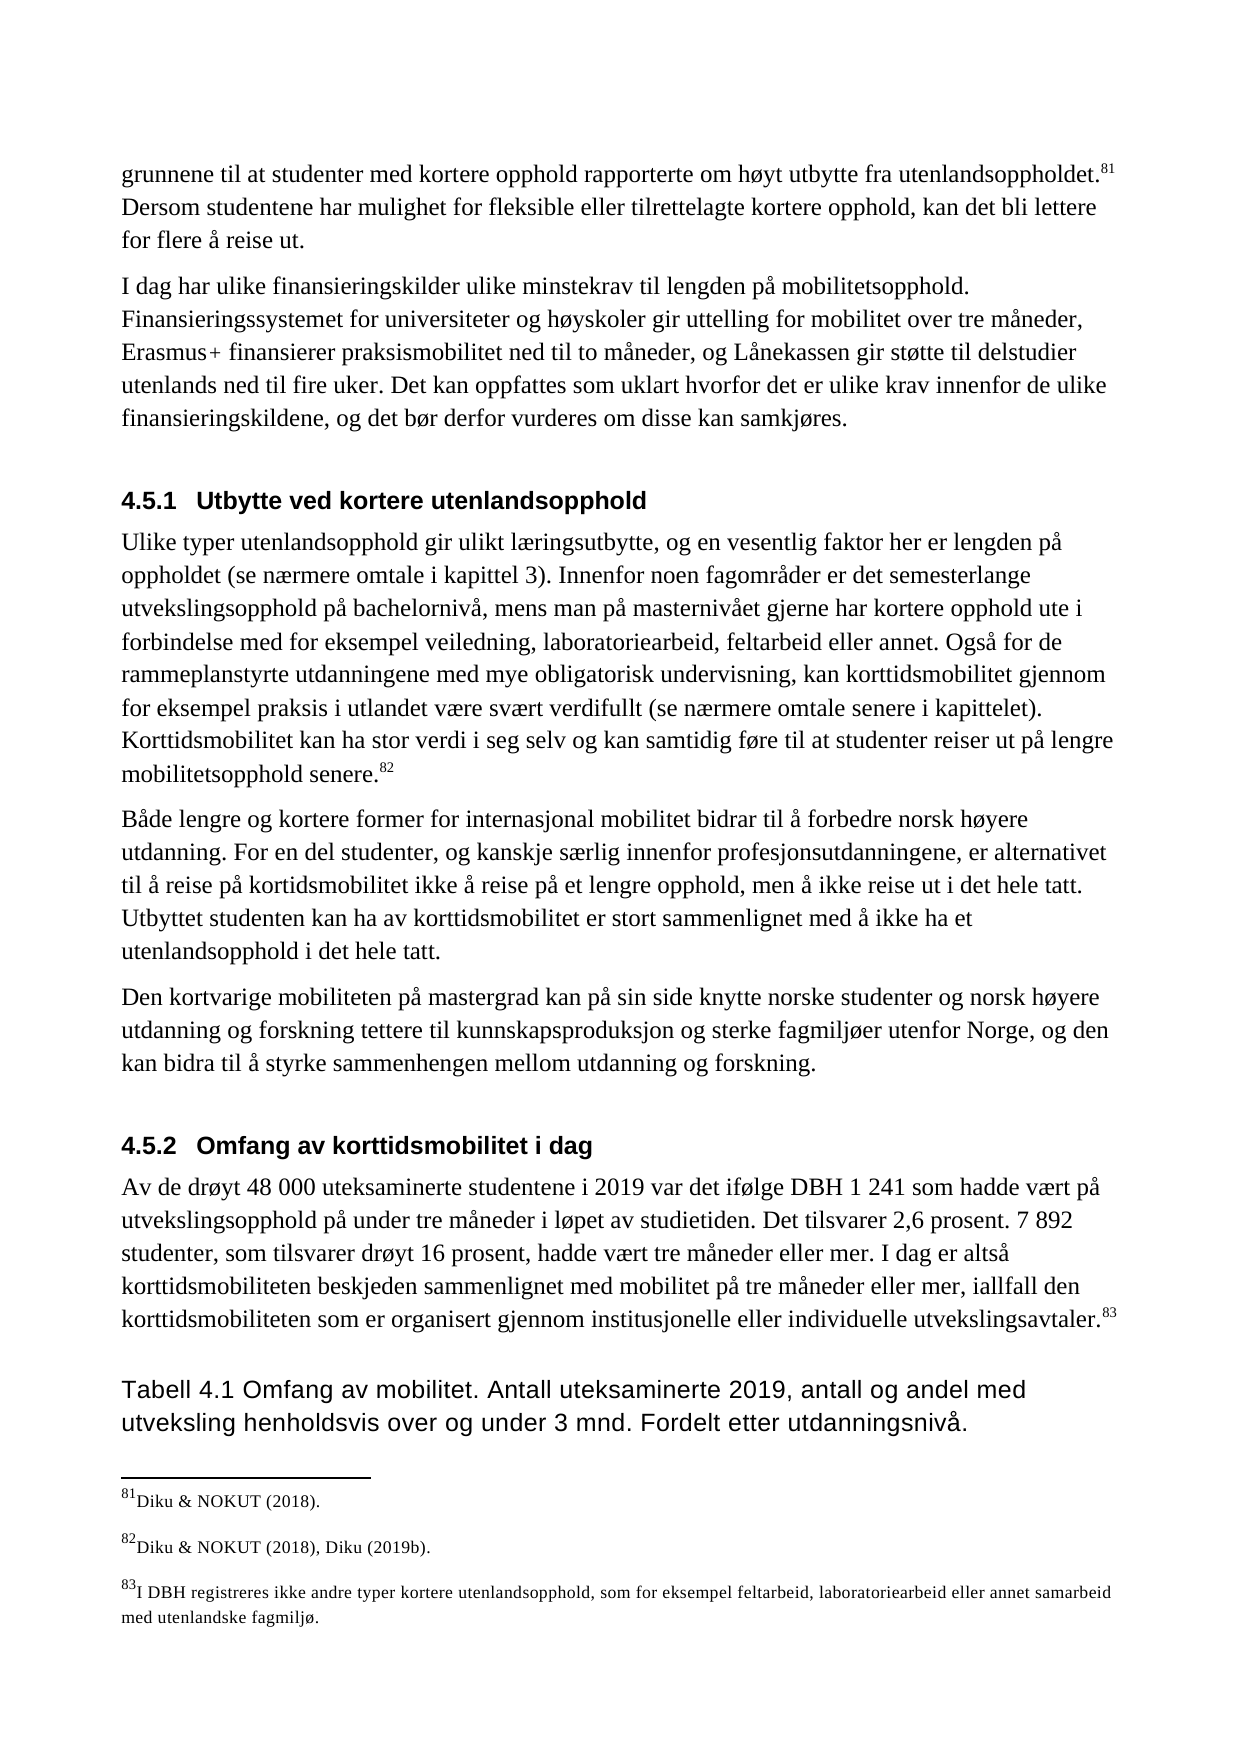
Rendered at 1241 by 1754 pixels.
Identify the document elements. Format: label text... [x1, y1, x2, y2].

text Både lengre og kortere former for internasjonal mobilitet bidrar til å forbedre norsk høyere utdanning. For en del studenter, og kanskje særlig innenfor profesjonsutdanningene, er alternativet til å reise på kortidsmobilitet ikke å reise på et lengre opphold, men å ikke reise ut i det hele tatt. Utbyttet studenten kan ha av korttidsmobilitet er stort sammenlignet med å ikke ha et utenlandsopphold i det hele tatt. [121, 804, 1119, 965]
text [121, 159, 1119, 254]
text Omfang av mobilitet. Antall uteksaminerte 2019, antall og andel med utveksling henholdsvis over og under 3 mnd. Fordelt etter utdanningsnivå. [121, 1375, 1119, 1437]
text Den kortvarige mobiliteten på mastergrad kan på sin side knytte norske studenter og norsk høyere utdanning og forskning tettere til kunnskapsproduksjon og sterke fagmiljøer utenfor Norge, og den kan bidra til å styrke sammenhengen mellom utdanning og forskning. [121, 982, 1119, 1077]
text Ulike typer utenlandsopphold gir ulikt læringsutbytte, og en vesentlig faktor her er lengden på oppholdet (se nærmere omtale i kapittel 3). Innenfor noen fagområder er det semesterlange utvekslingsopphold på bachelornivå, mens man på masternivået gjerne har kortere opphold ute i forbindelse med for eksempel veiledning, laboratoriearbeid, feltarbeid eller annet. Også for de rammeplanstyrte utdanningene med mye obligatorisk undervisning, kan korttidsmobilitet gjennom for eksempel praksis i utlandet være svært verdifullt (se nærmere omtale senere i kapittelet). Korttidsmobilitet kan ha stor verdi i seg selv og kan samtidig føre til at studenter reiser ut på lengre mobilitetsopphold senere. [121, 527, 1119, 787]
text Av de drøyt 48 000 uteksaminerte studentene i 2019 var det ifølge DBH 1 241 som hadde vært på utvekslingsopphold på under tre måneder i løpet av studietiden. Det tilsvarer 2,6 prosent. 7 892 studenter, som tilsvarer drøyt 16 prosent, hadde vært tre måneder eller mer. I dag er altså korttidsmobiliteten beskjeden sammenlignet med mobilitet på tre måneder eller mer, iallfall den korttidsmobiliteten som er organisert gjennom institusjonelle eller individuelle utvekslingsavtaler. [121, 1172, 1119, 1333]
subtitle Omfang av korttidsmobilitet i dag [121, 1131, 1119, 1159]
text I dag har ulike finansieringskilder ulike minstekrav til lengden på mobilitetsopphold. Finansieringssystemet for universiteter og høyskoler gir uttelling for mobilitet over tre måneder, Erasmus+ finansierer praksismobilitet ned til to måneder, og Lånekassen gir støtte til delstudier utenlands ned til fire uker. Det kan oppfattes som uklart hvorfor det er ulike krav innenfor de ulike finansieringskildene, og det bør derfor vurderes om disse kan samkjøres. [121, 271, 1119, 432]
subtitle Utbytte ved kortere utenlandsopphold [121, 486, 1119, 515]
